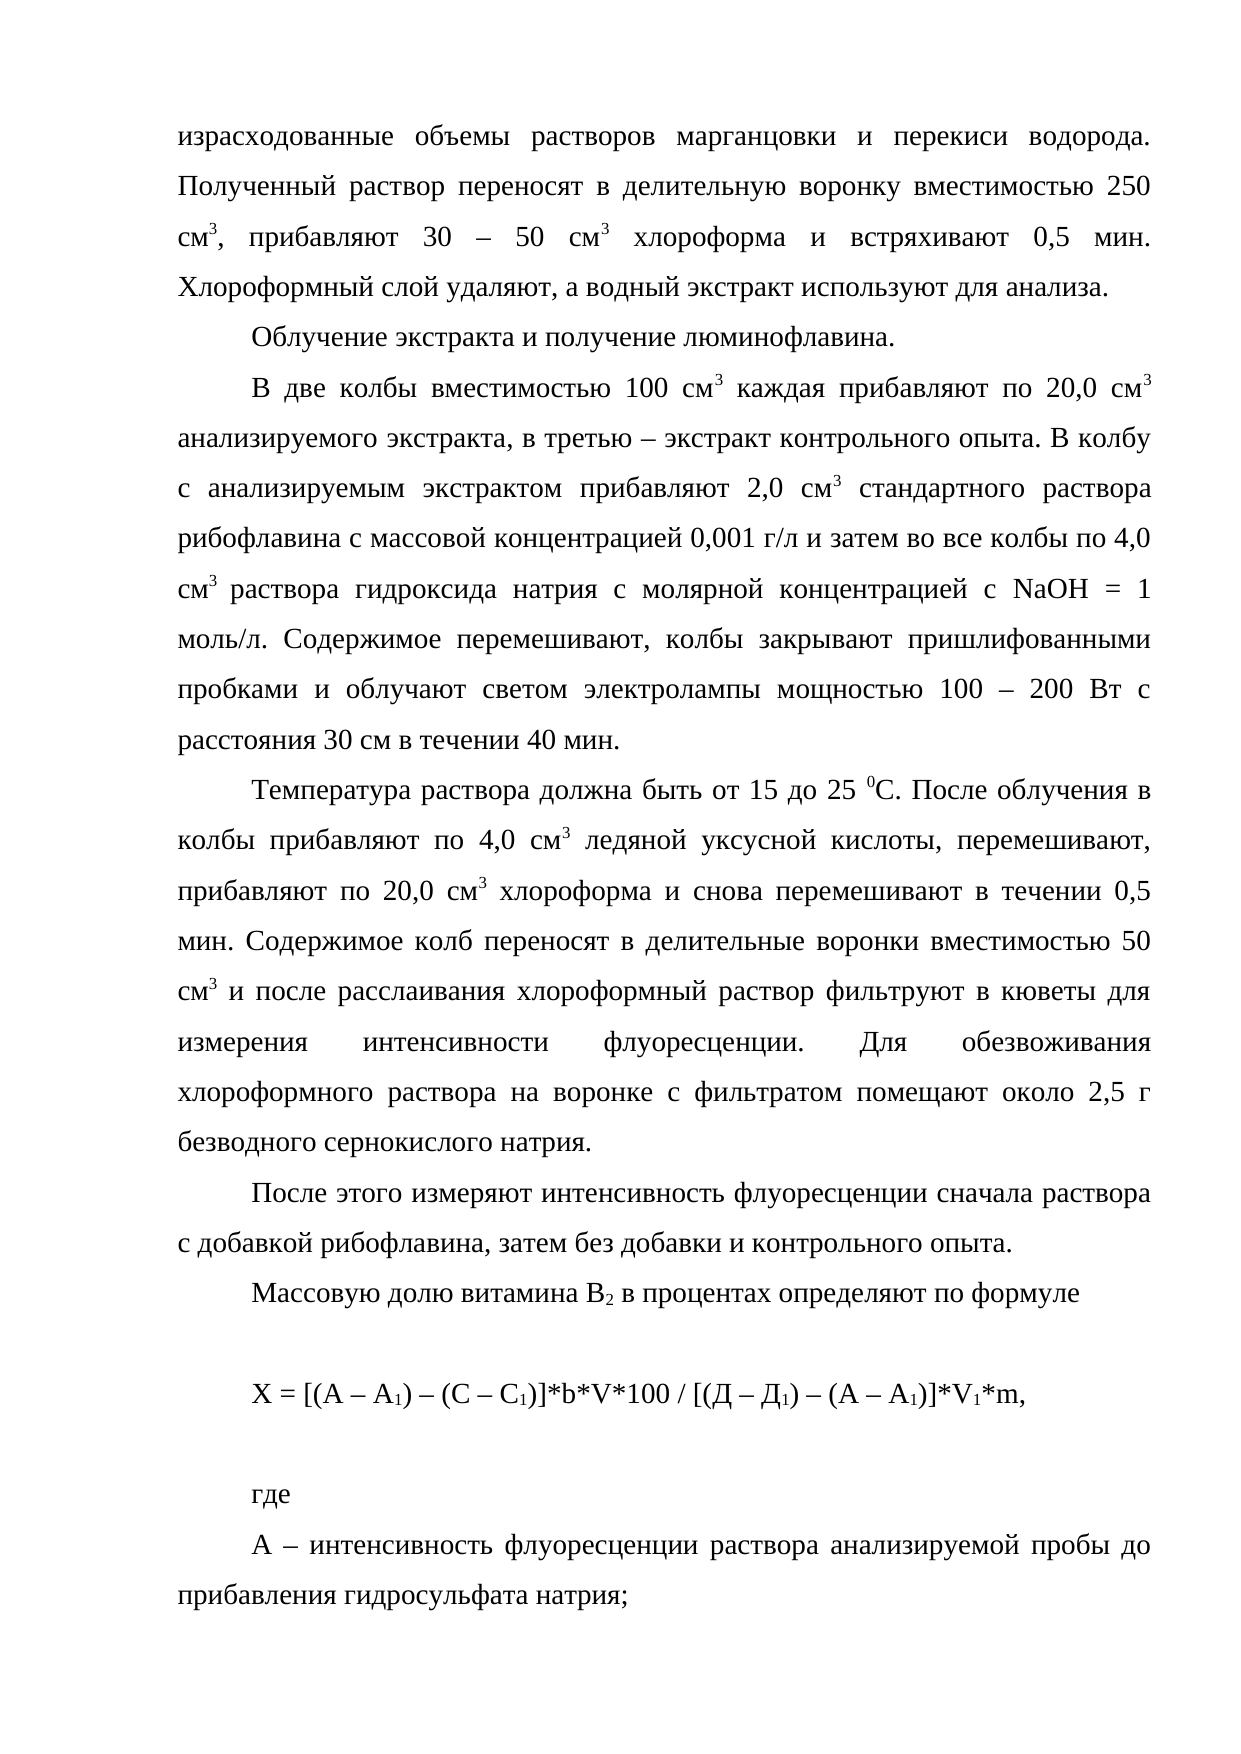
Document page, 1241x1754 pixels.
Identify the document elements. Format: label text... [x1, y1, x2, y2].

text где [177, 1477, 1152, 1510]
text Температура раствора должна быть от 15 до 25 0С. После облучения в колбы прибавляют по 4,0 см3 ледяной уксусной кислоты, перемешивают, прибавляют по 20,0 см3 хлороформа и снова перемешивают в течении 0,5 мин. Содержимое колб переносят в делительные воронки вместимостью 50 см3 и после расслаивания хлороформный раствор фильтруют в кюветы для измерения интенсивности флуоресценции. Для обезвоживания хлороформного раствора на воронке с фильтратом помещают около 2,5 г безводного сернокислого натрия. [177, 772, 1152, 1158]
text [177, 118, 1152, 303]
text X = [(А – А1) – (С – С1)]*b*V*100 / [(Д – Д1) – (А – А1)]*V1*m, [177, 1376, 1152, 1409]
text Массовую долю витамина В2 в процентах определяют по формуле [177, 1275, 1152, 1309]
text Облучение экстракта и получение люминофлавина. [177, 319, 1152, 353]
text В две колбы вместимостью 100 см3 каждая прибавляют по 20,0 см3 анализируемого экстракта, в третью – экстракт контрольного опыта. В колбу с анализируемым экстрактом прибавляют 2,0 см3 стандартного раствора рибофлавина с массовой концентрацией 0,001 г/л и затем во все колбы по 4,0 см3 раствора гидроксида натрия с молярной концентрацией с NaOH = 1 моль/л. Содержимое перемешивают, колбы закрывают пришлифованными пробками и облучают светом электролампы мощностью 100 – 200 Вт с расстояния 30 см в течении 40 мин. [177, 370, 1152, 755]
text После этого измеряют интенсивность флуоресценции сначала раствора с добавкой рибофлавина, затем без добавки и контрольного опыта. [177, 1175, 1152, 1258]
text А – интенсивность флуоресценции раствора анализируемой пробы до прибавления гидросульфата натрия; [177, 1527, 1152, 1611]
